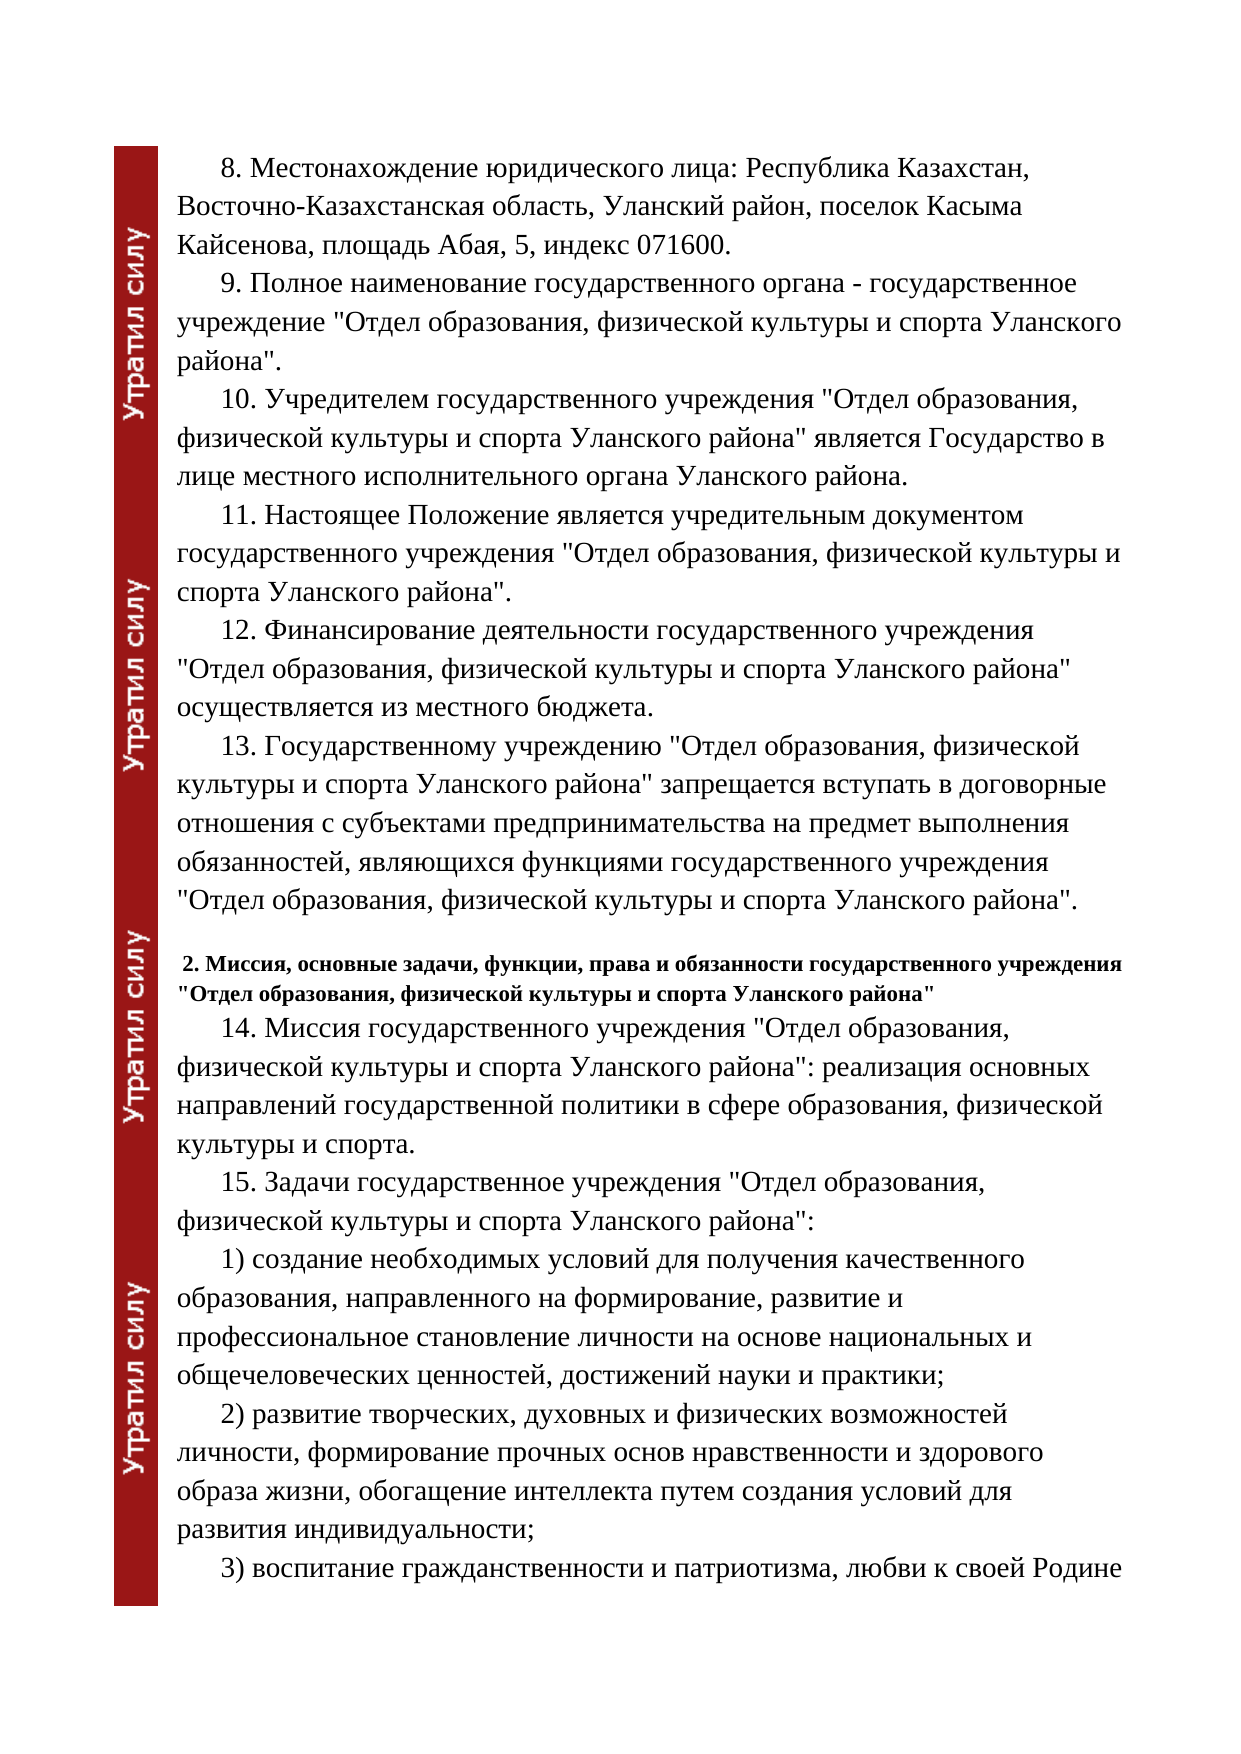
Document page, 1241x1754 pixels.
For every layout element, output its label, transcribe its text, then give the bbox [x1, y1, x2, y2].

picture [114, 946, 158, 950]
picture [114, 1006, 158, 1010]
text 2. Миссия, основные задачи, функции, права и обязанности государственного учреждения "Отдел образования, физической культуры и спорта Уланского района" [112, 950, 1128, 1006]
picture [114, 1583, 158, 1606]
picture [114, 146, 158, 150]
